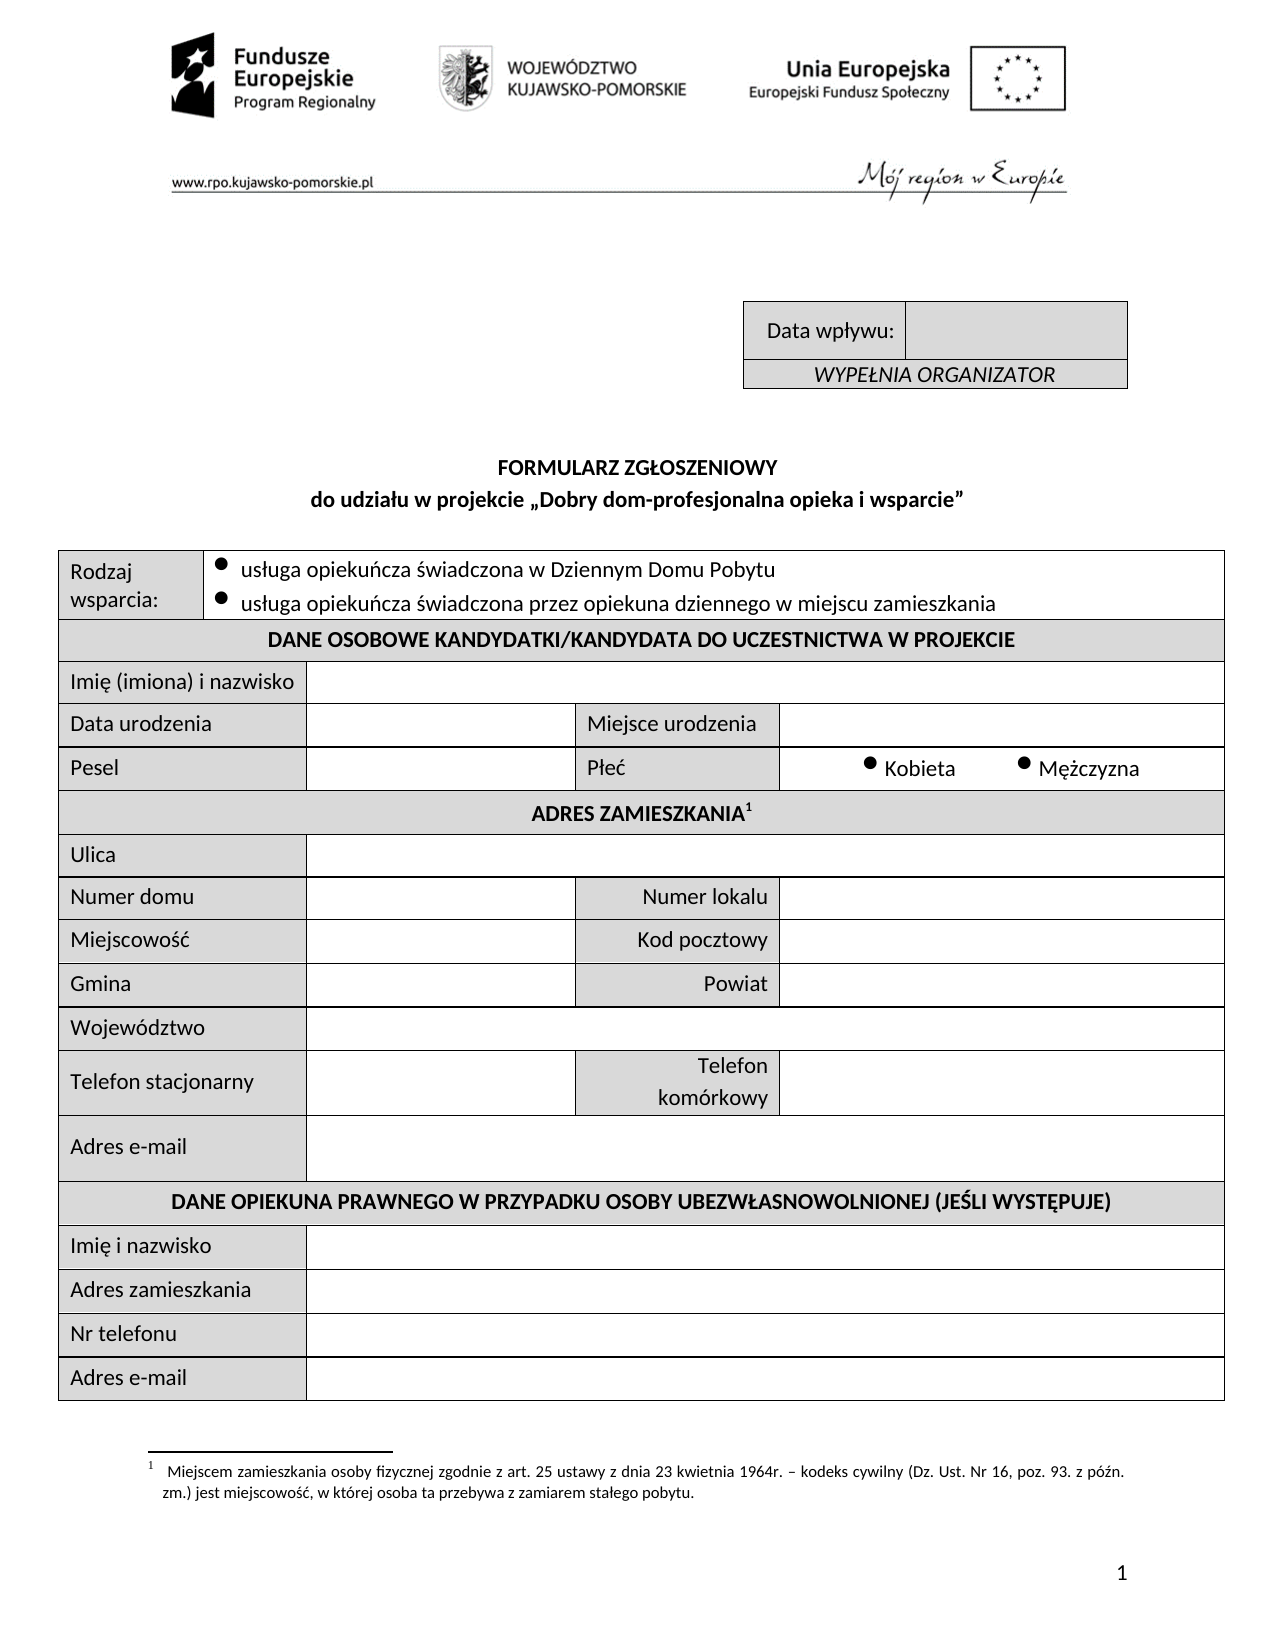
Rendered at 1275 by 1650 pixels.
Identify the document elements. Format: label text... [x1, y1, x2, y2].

table_cell [307, 878, 575, 919]
table_cell [780, 964, 1224, 1006]
picture [147, 11, 1092, 226]
table_cell Województwo [59, 1008, 306, 1050]
table_cell Imię i nazwisko [59, 1226, 306, 1268]
table_cell Kod pocztowy [576, 920, 779, 962]
table_cell [307, 1116, 1224, 1181]
table_cell Ulica [59, 835, 306, 876]
table_cell [307, 704, 575, 746]
table_cell [307, 662, 1224, 703]
table_cell Płeć [576, 748, 779, 790]
table_cell Adres e-mail [59, 1358, 306, 1400]
table_cell Imię (imiona) i nazwisko [59, 662, 306, 703]
table_cell Miejscowość [59, 920, 306, 962]
table_cell [780, 920, 1224, 962]
table_cell [307, 1358, 1224, 1400]
table_cell ADRES ZAMIESZKANIA [59, 791, 1224, 834]
text FORMULARZ ZGŁOSZENIOWY [148, 453, 1127, 481]
table_header usługa opiekuńcza świadczona w Dziennym Domu Pobytu usługa opiekuńcza świadczona przez opiekuna dziennego w miejscu zamieszkania [204, 551, 1224, 619]
table_cell WYPEŁNIA ORGANIZATOR [744, 360, 1127, 388]
table_cell Adres zamieszkania [59, 1270, 306, 1312]
table_cell DANE OPIEKUNA PRAWNEGO W PRZYPADKU OSOBY UBEZWŁASNOWOLNIONEJ (JEŚLI WYSTĘPUJE) [59, 1182, 1224, 1224]
table_cell Numer lokalu [576, 878, 779, 919]
table_cell [307, 1270, 1224, 1312]
table_cell Telefon stacjonarny [59, 1051, 306, 1115]
table_cell [307, 920, 575, 962]
text do udziału w projekcie „Dobry dom-profesjonalna opieka i wsparcie” [148, 486, 1127, 513]
table_cell Pesel [59, 748, 306, 790]
table_cell Numer domu [59, 878, 306, 919]
table_cell Gmina [59, 964, 306, 1006]
table_cell [307, 1051, 575, 1115]
table_cell [307, 1314, 1224, 1356]
table_cell [780, 878, 1224, 919]
table_cell [307, 1008, 1224, 1050]
table_header Data wpływu: [744, 302, 905, 359]
table_cell Telefon komórkowy [576, 1051, 779, 1115]
table_cell Kobieta Mężczyzna [780, 748, 1224, 790]
table_cell [780, 1051, 1224, 1115]
table_header [906, 302, 1127, 359]
table_cell Adres e-mail [59, 1116, 306, 1181]
table_cell Nr telefonu [59, 1314, 306, 1356]
table_cell Powiat [576, 964, 779, 1006]
table_cell Miejsce urodzenia [576, 704, 779, 746]
table_cell [307, 1226, 1224, 1268]
table_cell Data urodzenia [59, 704, 306, 746]
table_header Rodzaj wsparcia: [59, 551, 203, 619]
table_cell [780, 704, 1224, 746]
table_cell [307, 835, 1224, 876]
table_cell [307, 748, 575, 790]
table_cell DANE OSOBOWE KANDYDATKI/KANDYDATA DO UCZESTNICTWA W PROJEKCIE [59, 620, 1224, 661]
table_cell [307, 964, 575, 1006]
